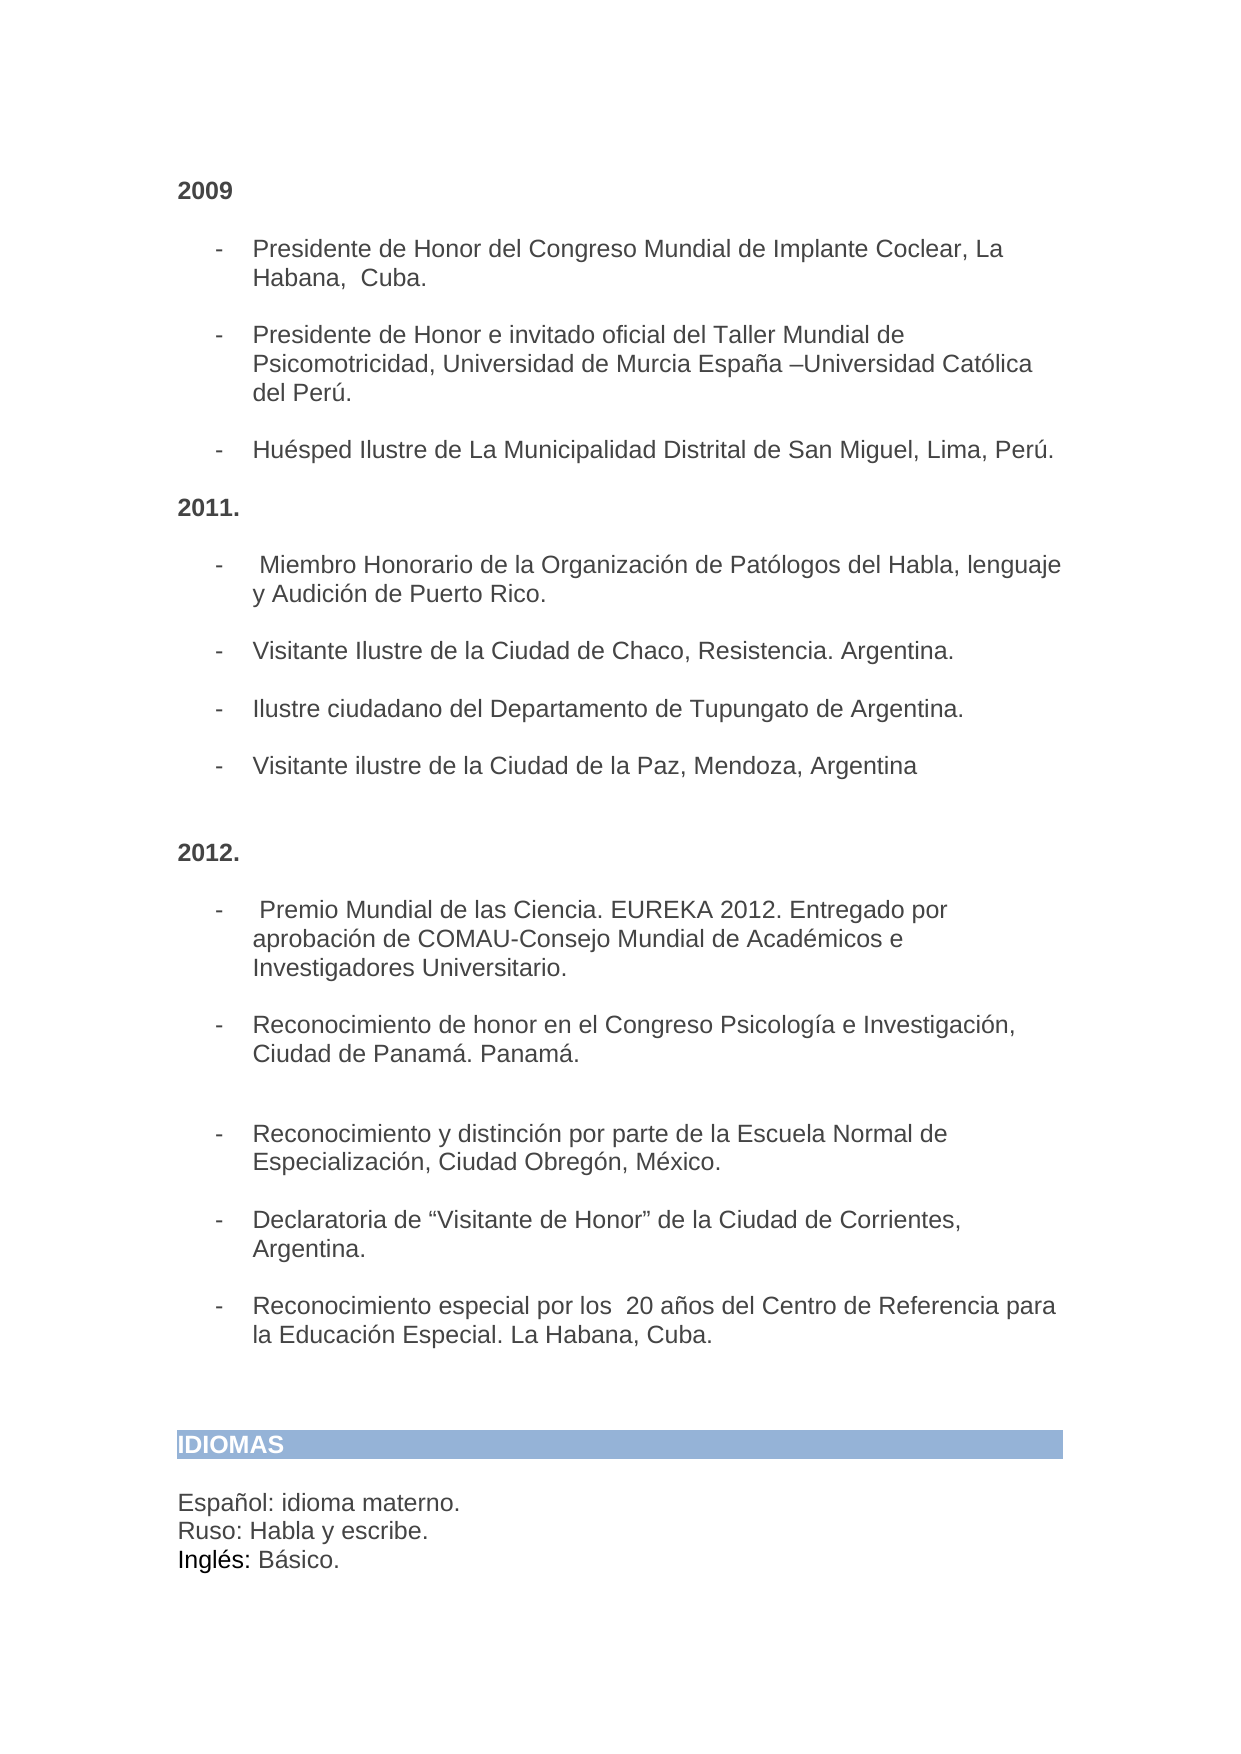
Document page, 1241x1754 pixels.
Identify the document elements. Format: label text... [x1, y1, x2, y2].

list Visitante ilustre de la Ciudad de la Paz, Mendoza, Argentina [215, 751, 1063, 780]
text 2009 [177, 176, 1063, 205]
list Presidente de Honor e invitado oficial del Taller Mundial de Psicomotricidad, Universidad de Murcia España –Universidad Católica del Perú. [215, 320, 1063, 406]
list Presidente de Honor del Congreso Mundial de Implante Coclear, La Habana, Cuba. [215, 234, 1063, 291]
list Reconocimiento y distinción por parte de la Escuela Normal de Especialización, Ciudad Obregón, México. [215, 1119, 1063, 1176]
text Ruso: Habla y escribe. [177, 1516, 1063, 1545]
text Inglés: Básico. [177, 1545, 1063, 1574]
list Declaratoria de “Visitante de Honor” de la Ciudad de Corrientes, Argentina. [215, 1205, 1063, 1262]
list Ilustre ciudadano del Departamento de Tupungato de Argentina. [215, 694, 1063, 723]
list Visitante Ilustre de la Ciudad de Chaco, Resistencia. Argentina. [215, 636, 1063, 665]
text IDIOMAS [177, 1430, 1063, 1459]
text 2012. [177, 838, 1063, 866]
list Reconocimiento especial por los 20 años del Centro de Referencia para la Educación Especial. La Habana, Cuba. [215, 1291, 1063, 1349]
list Miembro Honorario de la Organización de Patólogos del Habla, lenguaje y Audición de Puerto Rico. [215, 550, 1063, 608]
text 2011. [177, 493, 1063, 521]
text Español: idioma materno. [177, 1488, 1063, 1516]
list Huésped Ilustre de La Municipalidad Distrital de San Miguel, Lima, Perú. [215, 435, 1063, 464]
list Reconocimiento de honor en el Congreso Psicología e Investigación, Ciudad de Panamá. Panamá. [215, 1010, 1063, 1068]
list Premio Mundial de las Ciencia. EUREKA 2012. Entregado por aprobación de COMAU-Consejo Mundial de Académicos e Investigadores Universitario. [215, 895, 1063, 981]
